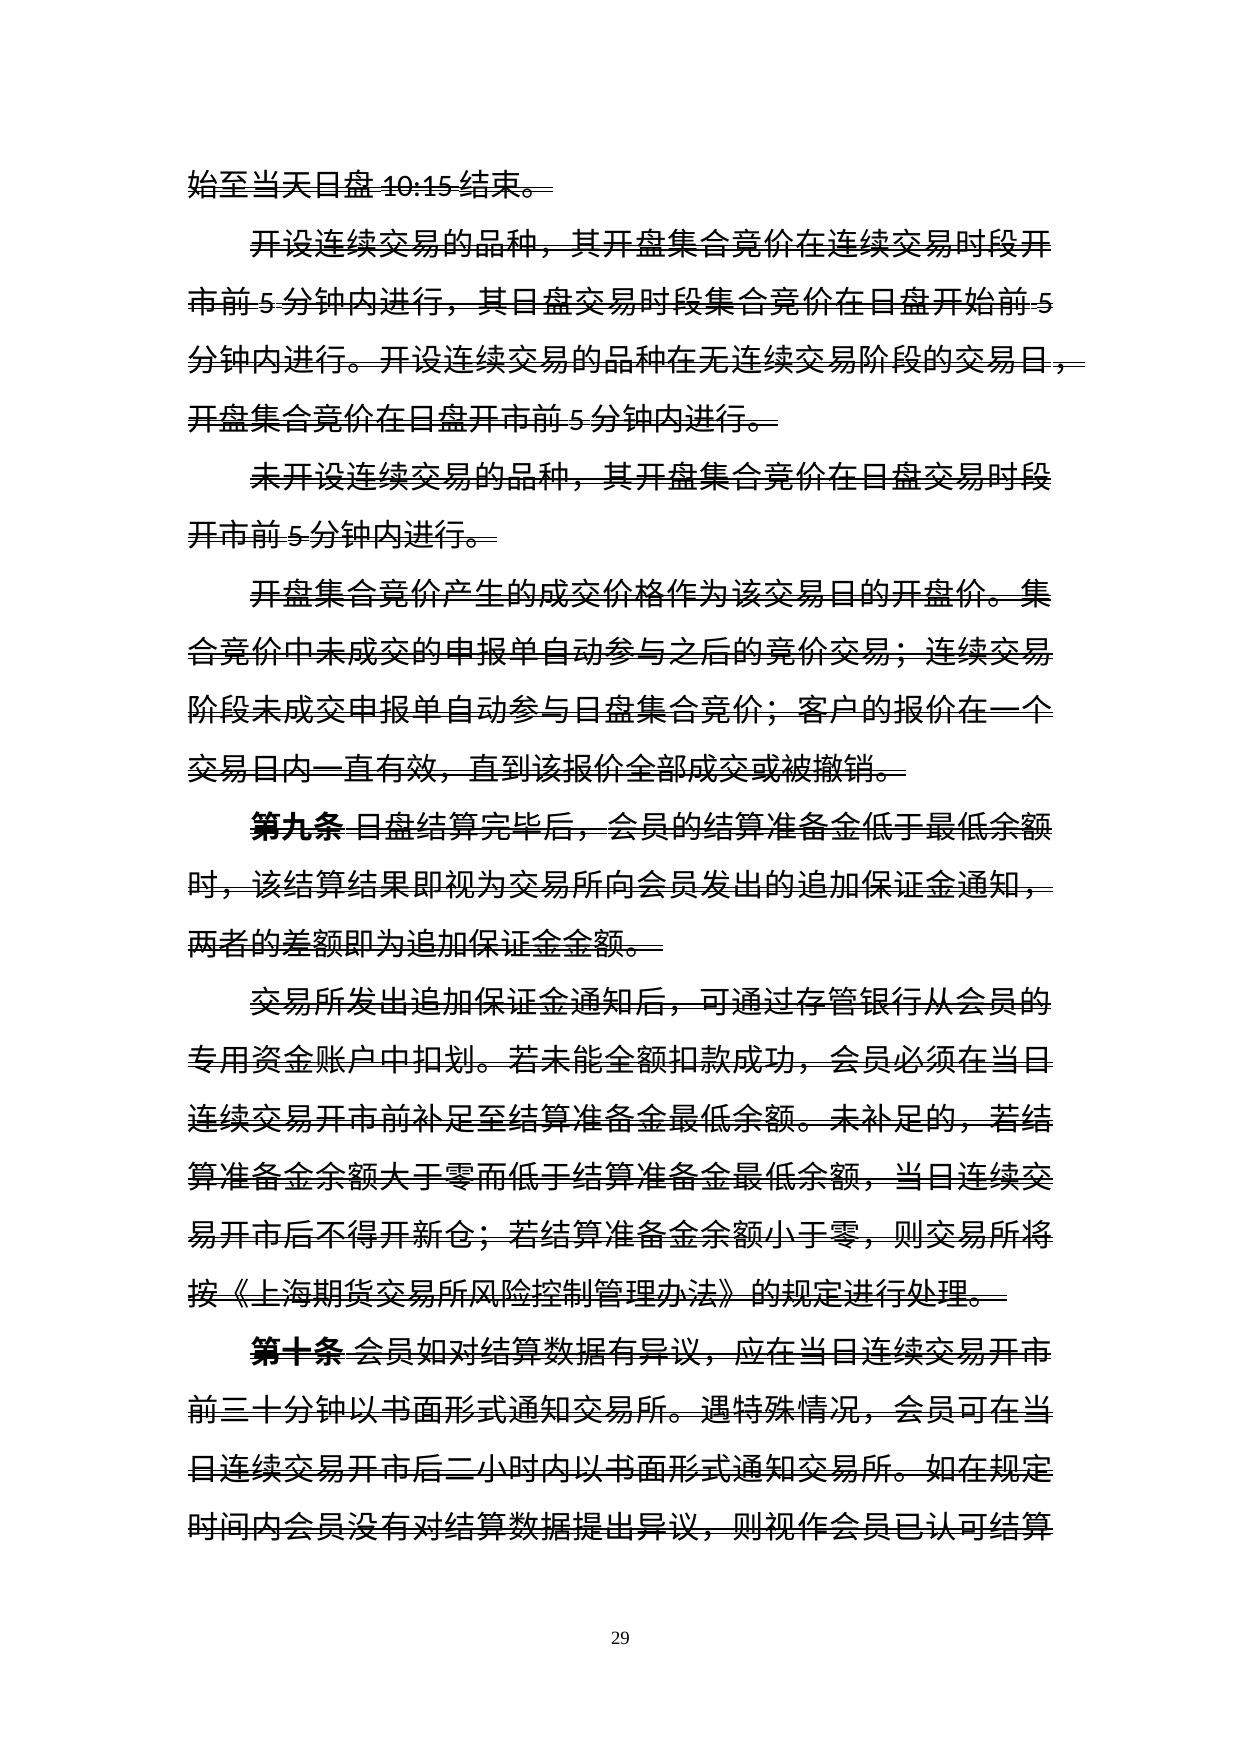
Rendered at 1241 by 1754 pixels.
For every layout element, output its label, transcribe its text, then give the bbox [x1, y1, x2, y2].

text 开设连续交易的品种，其开盘集合竞价在连续交易时段开市前5分钟内进行，其日盘交易时段集合竞价在日盘开始前5分钟内进行。开设连续交易的品种在无连续交易阶段的交易日，开盘集合竞价在日盘开市前5分钟内进行。 [187, 304, 1053, 442]
text 交易所发出追加保证金通知后，可通过存管银行从会员的专用资金账户中扣划。若未能全额扣款成功，会员必须在当日连续交易开市前补足至结算准备金最低余额。未补足的，若结算准备金余额大于零而低于结算准备金最低余额，当日连续交易开市后不得开新仓；若结算准备金余额小于零，则交易所将按《上海期货交易所风险控制管理办法》的规定进行处理。 [187, 1184, 1053, 1237]
text 交易所发出追加保证金通知后，可通过存管银行从会员的专用资金账户中扣划。若未能全额扣款成功，会员必须在当日连续交易开市前补足至结算准备金最低余额。未补足的，若结算准备金余额大于零而低于结算准备金最低余额，当日连续交易开市后不得开新仓；若结算准备金余额小于零，则交易所将按《上海期货交易所风险控制管理办法》的规定进行处理。 [187, 1242, 1053, 1317]
text 交易所发出追加保证金通知后，可通过存管银行从会员的专用资金账户中扣划。若未能全额扣款成功，会员必须在当日连续交易开市前补足至结算准备金最低余额。未补足的，若结算准备金余额大于零而低于结算准备金最低余额，当日连续交易开市后不得开新仓；若结算准备金余额小于零，则交易所将按《上海期货交易所风险控制管理办法》的规定进行处理。 [187, 1125, 1053, 1178]
text 第十条 会员如对结算数据有异议，应在当日连续交易开市前三十分钟以书面形式通知交易所。遇特殊情况，会员可在当日连续交易开市后二小时内以书面形式通知交易所。如在规定时间内会员没有对结算数据提出异议，则视作会员已认可结算数据的正确性。 [187, 1317, 1053, 1412]
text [187, 1475, 1053, 1528]
text 交易所发出追加保证金通知后，可通过存管银行从会员的专用资金账户中扣划。若未能全额扣款成功，会员必须在当日连续交易开市前补足至结算准备金最低余额。未补足的，若结算准备金余额大于零而低于结算准备金最低余额，当日连续交易开市后不得开新仓；若结算准备金余额小于零，则交易所将按《上海期货交易所风险控制管理办法》的规定进行处理。 [187, 967, 1053, 1062]
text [187, 150, 1053, 208]
text 交易所发出追加保证金通知后，可通过存管银行从会员的专用资金账户中扣划。若未能全额扣款成功，会员必须在当日连续交易开市前补足至结算准备金最低余额。未补足的，若结算准备金余额大于零而低于结算准备金最低余额，当日连续交易开市后不得开新仓；若结算准备金余额小于零，则交易所将按《上海期货交易所风险控制管理办法》的规定进行处理。 [187, 1067, 1053, 1120]
text 未开设连续交易的品种，其开盘集合竞价在日盘交易时段开市前5分钟内进行。 [187, 442, 1053, 558]
text 第九条 日盘结算完毕后，会员的结算准备金低于最低余额时，该结算结果即视为交易所向会员发出的追加保证金通知，两者的差额即为追加保证金金额。 [187, 892, 1053, 967]
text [187, 1534, 1053, 1550]
text 第九条 日盘结算完毕后，会员的结算准备金低于最低余额时，该结算结果即视为交易所向会员发出的追加保证金通知，两者的差额即为追加保证金金额。 [187, 792, 1053, 887]
text 开盘集合竞价产生的成交价格作为该交易日的开盘价。集合竞价中未成交的申报单自动参与之后的竞价交易；连续交易阶段未成交申报单自动参与日盘集合竞价；客户的报价在一个交易日内一直有效，直到该报价全部成交或被撤销。 [187, 558, 1053, 653]
text 开盘集合竞价产生的成交价格作为该交易日的开盘价。集合竞价中未成交的申报单自动参与之后的竞价交易；连续交易阶段未成交申报单自动参与日盘集合竞价；客户的报价在一个交易日内一直有效，直到该报价全部成交或被撤销。 [187, 659, 1053, 712]
text 第十条 会员如对结算数据有异议，应在当日连续交易开市前三十分钟以书面形式通知交易所。遇特殊情况，会员可在当日连续交易开市后二小时内以书面形式通知交易所。如在规定时间内会员没有对结算数据提出异议，则视作会员已认可结算数据的正确性。 [187, 1417, 1053, 1470]
text 开设连续交易的品种，其开盘集合竞价在连续交易时段开市前5分钟内进行，其日盘交易时段集合竞价在日盘开始前5分钟内进行。开设连续交易的品种在无连续交易阶段的交易日，开盘集合竞价在日盘开市前5分钟内进行。 [187, 208, 1053, 303]
text 开盘集合竞价产生的成交价格作为该交易日的开盘价。集合竞价中未成交的申报单自动参与之后的竞价交易；连续交易阶段未成交申报单自动参与日盘集合竞价；客户的报价在一个交易日内一直有效，直到该报价全部成交或被撤销。 [187, 717, 1053, 792]
